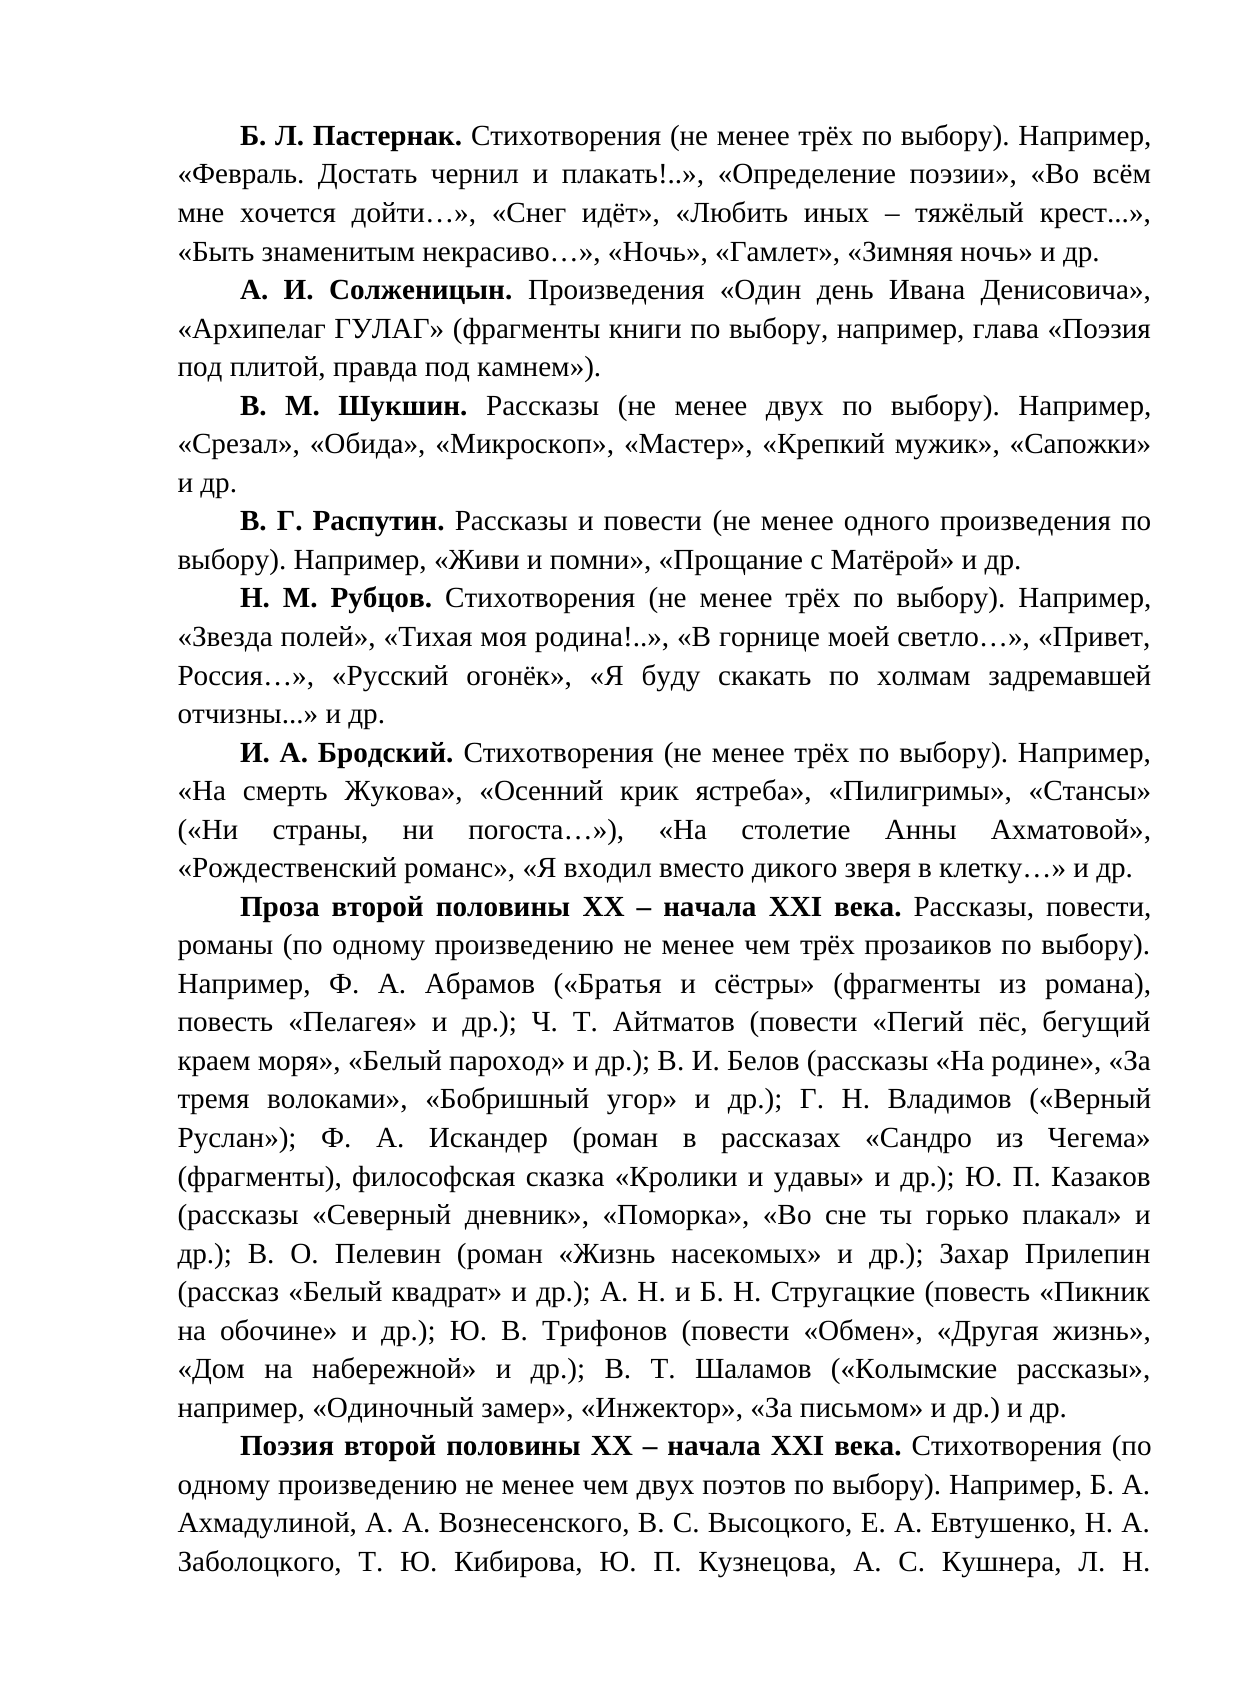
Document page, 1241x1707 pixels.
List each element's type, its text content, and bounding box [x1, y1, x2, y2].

text Н. М. Рубцов. Стихотворения ‌(не менее трёх по выбору). Например, «Звезда полей», «Тихая моя родина!..», «В горнице моей светло…», «Привет, Россия…», «Русский огонёк», «Я буду скакать по холмам задремавшей отчизны...» и др.‌ [177, 581, 1152, 730]
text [177, 1428, 1152, 1578]
text В. Г. Распутин. Рассказы и повести ‌(не менее одного произведения по выбору). Например, «Живи и помни», «Прощание с Матёрой» и др.‌ [177, 503, 1152, 576]
text И. А. Бродский. Стихотворения ‌(не менее трёх по выбору). Например, «На смерть Жукова», «Осенний крик ястреба», «Пилигримы», «Стансы» («Ни страны, ни погоста…»), «На столетие Анны Ахматовой», «Рождественский романс», «Я входил вместо дикого зверя в клетку…» и др.‌ [177, 735, 1152, 884]
text Б. Л. Пастернак. Стихотворения ‌(не менее трёх по выбору). Например, «Февраль. Достать чернил и плакать!..», «Определение поэзии», «Во всём мне хочется дойти…», «Снег идёт», «Любить иных – тяжёлый крест...», «Быть знаменитым некрасиво…», «Ночь», «Гамлет», «Зимняя ночь» и др.‌ [177, 118, 1152, 267]
text А. И. Солженицын. Произведения «Один день Ивана Денисовича», «Архипелаг ГУЛАГ» ‌(фрагменты книги по выбору, например, глава «Поэзия под плитой, правда под камнем»).‌ [177, 272, 1152, 383]
text В. М. Шукшин. Рассказы ‌(не менее двух по выбору). Например, «Срезал», «Обида», «Микроскоп», «Мастер», «Крепкий мужик», «Сапожки» и др.‌ [177, 388, 1152, 498]
text Проза второй половины XX – начала XXI века. Рассказы, повести, романы ‌(по одному произведению не менее чем трёх прозаиков по выбору). Например, Ф. А. Абрамов («Братья и сёстры» (фрагменты из романа), повесть «Пелагея» и др.); Ч. Т. Айтматов (повести «Пегий пёс, бегущий краем моря», «Белый пароход» и др.); В. И. Белов (рассказы «На родине», «За тремя волоками», «Бобришный угор» и др.); Г. Н. Владимов («Верный Руслан»); Ф. А. Искандер (роман в рассказах «Сандро из Чегема» (фрагменты), философская сказка «Кролики и удавы» и др.); Ю. П. Казаков (рассказы «Северный дневник», «Поморка», «Во сне ты горько плакал» и др.); В. О. Пелевин (роман «Жизнь насекомых» и др.); Захар Прилепин (рассказ «Белый квадрат» и др.); А. Н. и Б. Н. Стругацкие (повесть «Пикник на обочине» и др.); Ю. В. Трифонов (повести «Обмен», «Другая жизнь», «Дом на набережной» и др.); В. Т. Шаламов («Колымские рассказы», например, «Одиночный замер», «Инжектор», «За письмом» и др.) и др.‌ [177, 889, 1152, 1423]
